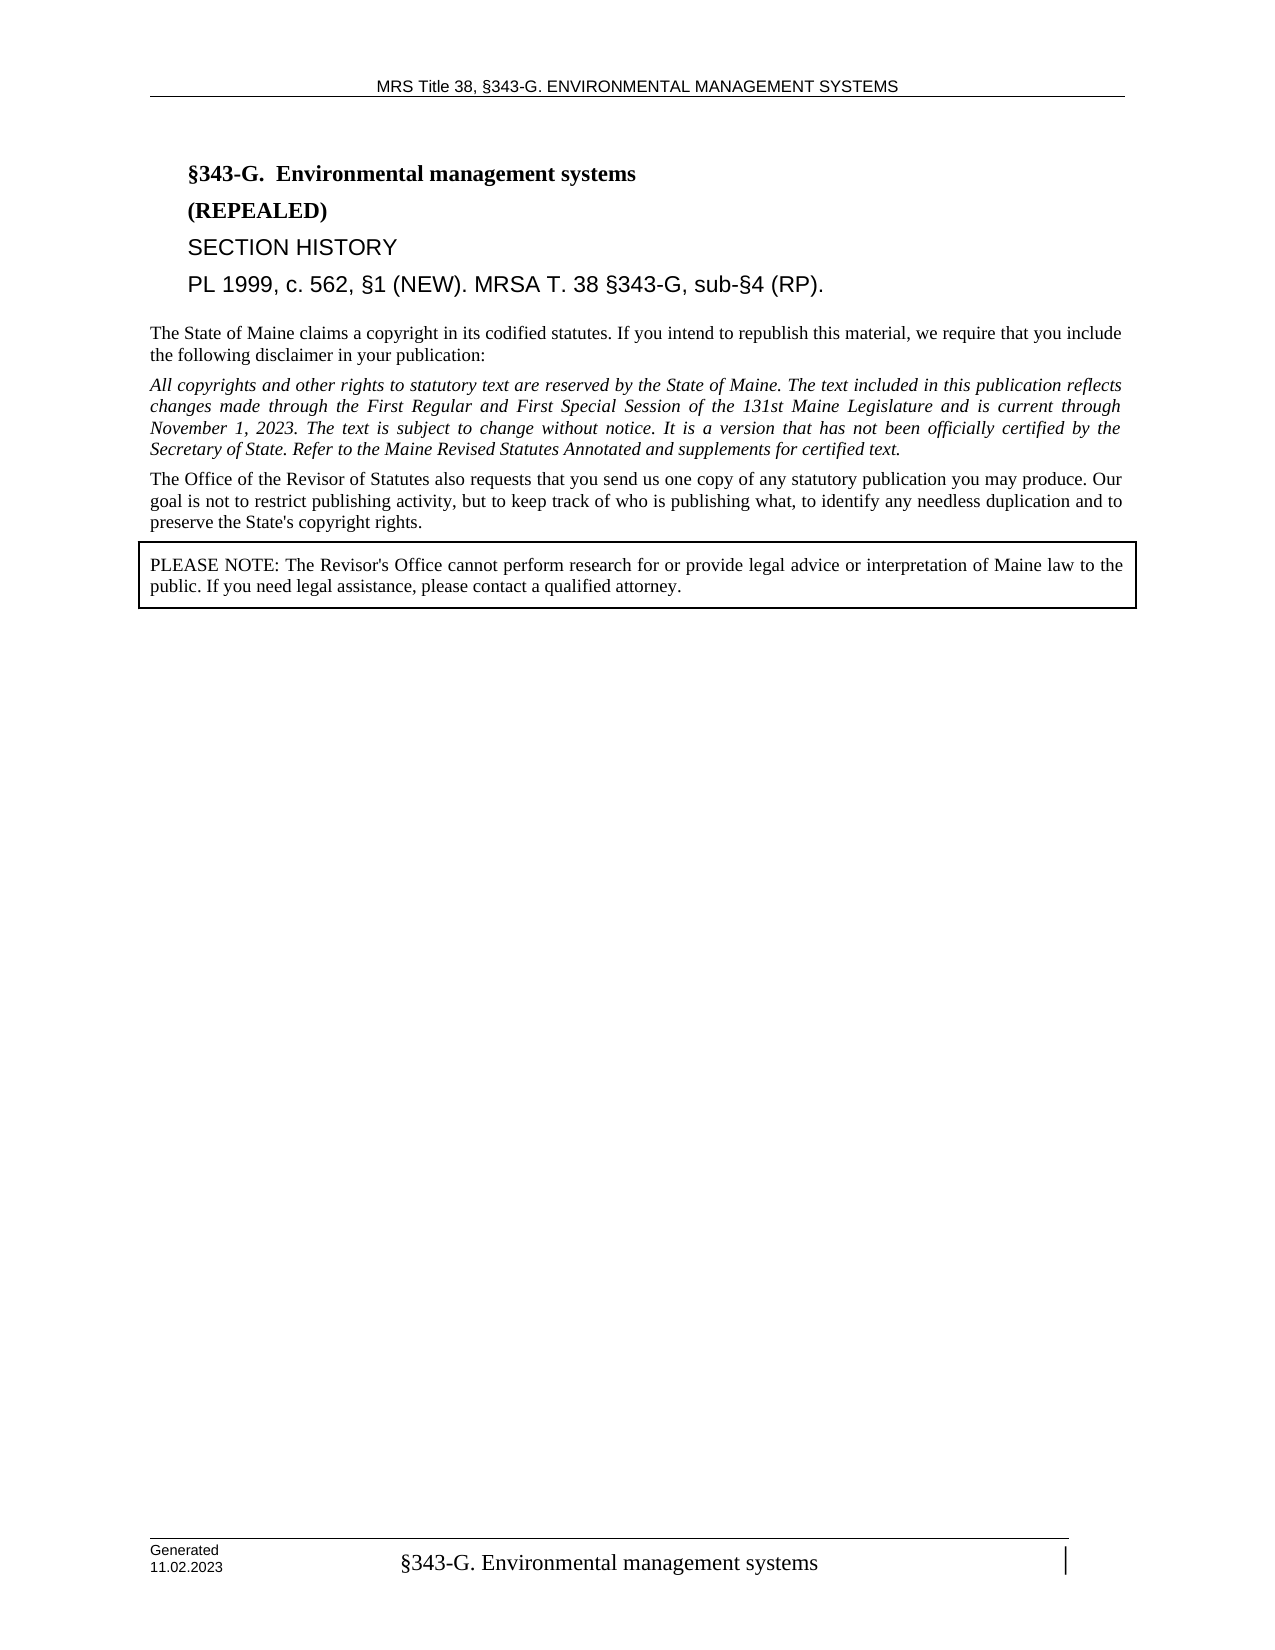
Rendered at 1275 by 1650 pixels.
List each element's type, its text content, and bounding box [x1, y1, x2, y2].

text PL 1999, c. 562, §1 (NEW). MRSA T. 38 §343-G, sub-§4 (RP). [187, 271, 1125, 297]
text The Office of the Revisor of Statutes also requests that you send us one copy of any statutory publication you may produce. Our goal is not to restrict publishing activity, but to keep track of who is publishing what, to identify any needless duplication and to preserve the State's copyright rights. [150, 468, 1125, 533]
text §343-G. Environmental management systems [187, 160, 1125, 187]
text SECTION HISTORY [187, 234, 1125, 260]
text The State of Maine claims a copyright in its codified statutes. If you intend to republish this material, we require that you include the following disclaimer in your publication: [150, 322, 1125, 365]
text All copyrights and other rights to statutory text are reserved by the State of Maine. The text included in this publication reflects changes made through the First Regular and First Special Session of the 131st Maine Legislature and is current through November 1, 2023 . The text is subject to change without notice. It is a version that has not been officially certified by the Secretary of State. Refer to the Maine Revised Statutes Annotated and supplements for certified text. [150, 373, 1125, 460]
text (REPEALED) [187, 197, 1125, 223]
text PLEASE NOTE: The Revisor's Office cannot perform research for or provide legal advice or interpretation of Maine law to the public. If you need legal assistance, please contact a qualified attorney. [140, 543, 1135, 607]
